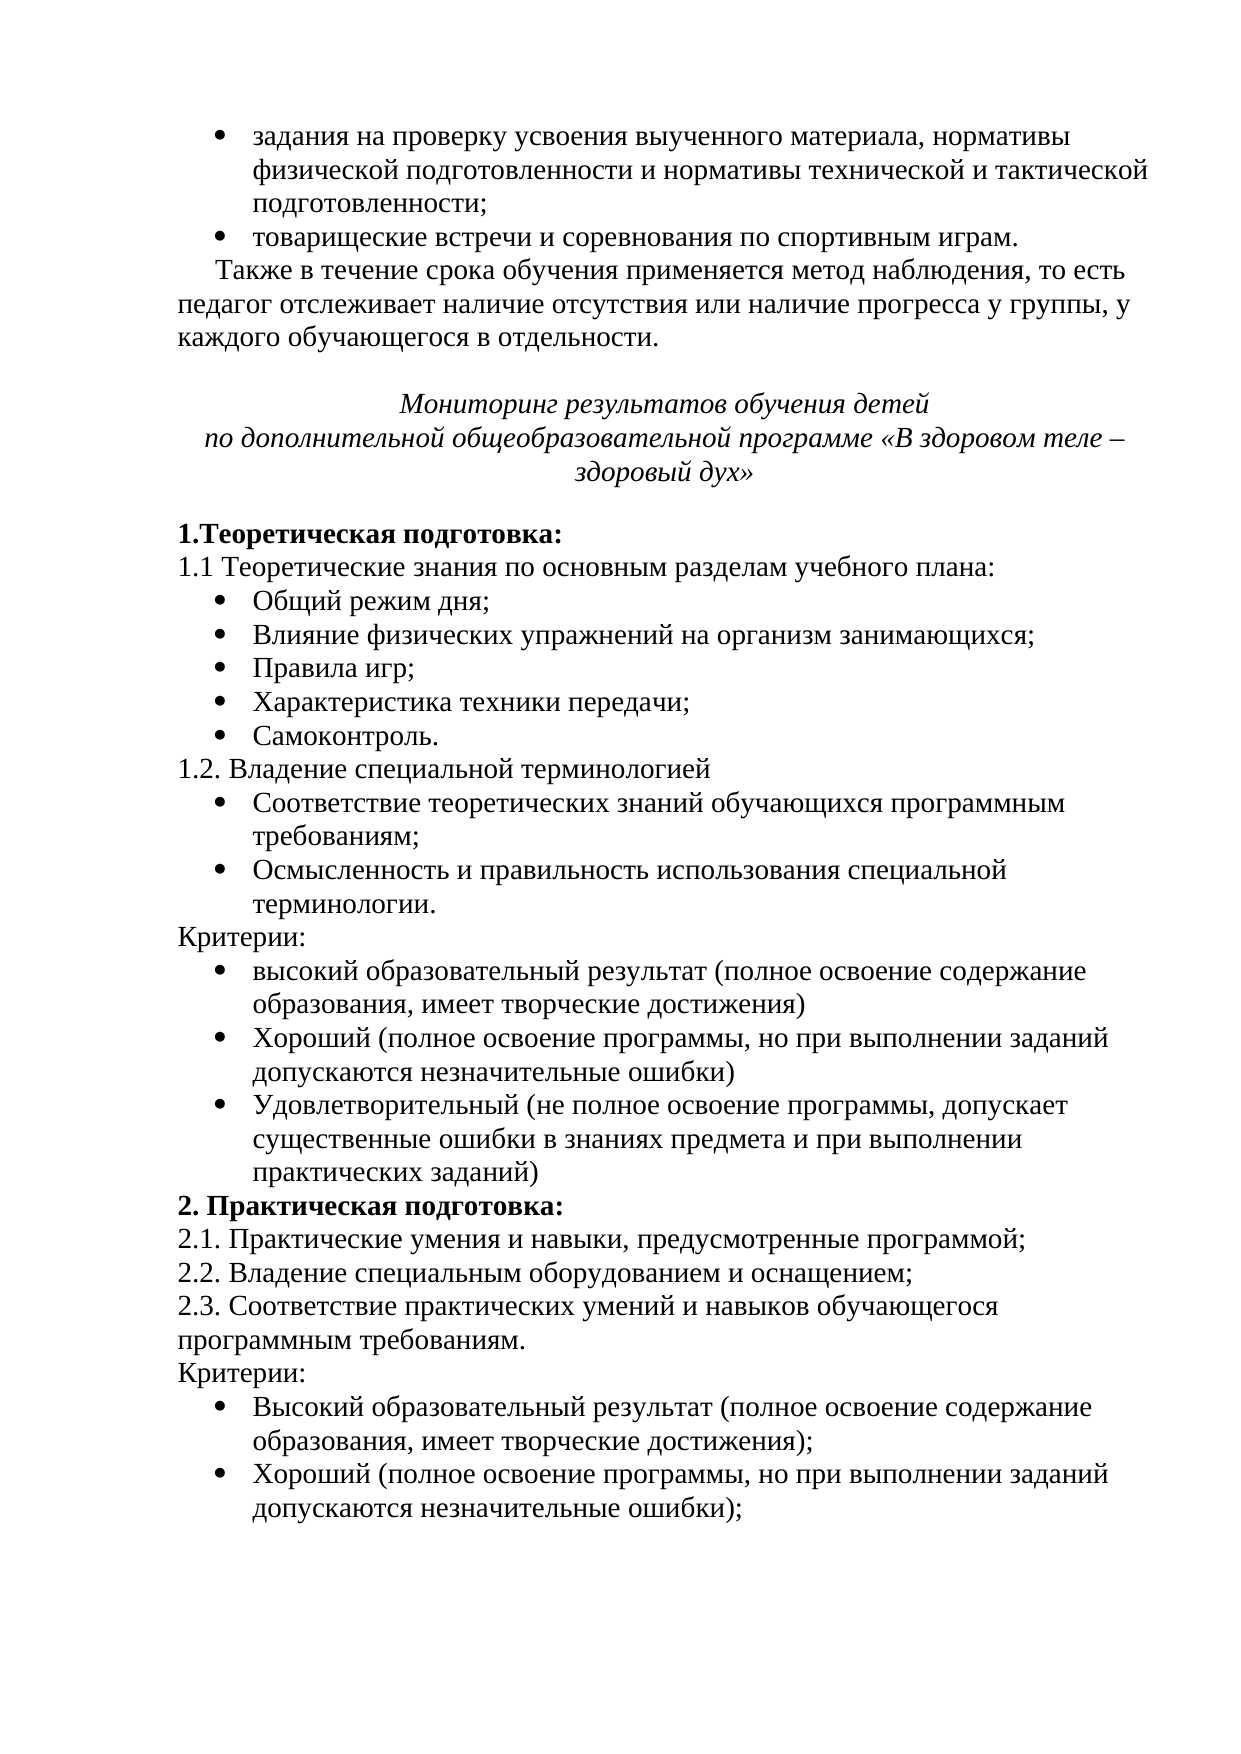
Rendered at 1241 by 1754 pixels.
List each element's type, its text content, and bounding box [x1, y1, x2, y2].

text по дополнительной общеобразовательной программе «В здоровом теле – здоровый дух» [177, 420, 1152, 487]
text Критерии: [177, 919, 1152, 953]
text 1.1 Теоретические знания по основным разделам учебного плана: [177, 549, 1152, 583]
list Влияние физических упражнений на организм занимающихся; [215, 617, 1152, 650]
text Также в течение срока обучения применяется метод наблюдения, то есть педагог отслеживает наличие отсутствия или наличие прогресса у группы, у каждого обучающегося в отдельности. [177, 252, 1152, 353]
text 2.1. Практические умения и навыки, предусмотренные программой; [177, 1221, 1152, 1255]
text 2.3. Соответствие практических умений и навыков обучающегося программным требованиям. [177, 1288, 1152, 1356]
text 1.2. Владение специальной терминологией [177, 751, 1152, 785]
list Хороший (полное освоение программы, но при выполнении заданий допускаются незначительные ошибки); [215, 1456, 1152, 1523]
list задания на проверку усвоения выученного материала, нормативы физической подготовленности и нормативы технической и тактической подготовленности; [215, 118, 1152, 219]
list Высокий образовательный результат (полное освоение содержание образования, имеет творческие достижения); [215, 1389, 1152, 1456]
list Хороший (полное освоение программы, но при выполнении заданий допускаются незначительные ошибки) [215, 1020, 1152, 1087]
list Удовлетворительный (не полное освоение программы, допускает существенные ошибки в знаниях предмета и при выполнении практических заданий) [215, 1087, 1152, 1188]
text Мониторинг результатов обучения детей [177, 387, 1152, 420]
text 1.Теоретическая подготовка: [177, 516, 1152, 549]
list Общий режим дня; [215, 583, 1152, 617]
list товарищеские встречи и соревнования по спортивным играм. [215, 219, 1152, 252]
list Характеристика техники передачи; [215, 684, 1152, 718]
text Критерии: [177, 1356, 1152, 1389]
list высокий образовательный результат (полное освоение содержание образования, имеет творческие достижения) [215, 953, 1152, 1020]
text 2. Практическая подготовка: [177, 1188, 1152, 1221]
text 2.2. Владение специальным оборудованием и оснащением; [177, 1255, 1152, 1288]
list Соответствие теоретических знаний обучающихся программным требованиям; [215, 785, 1152, 852]
list Осмысленность и правильность использования специальной терминологии. [215, 852, 1152, 919]
list Самоконтроль. [215, 718, 1152, 751]
list Правила игр; [215, 650, 1152, 684]
